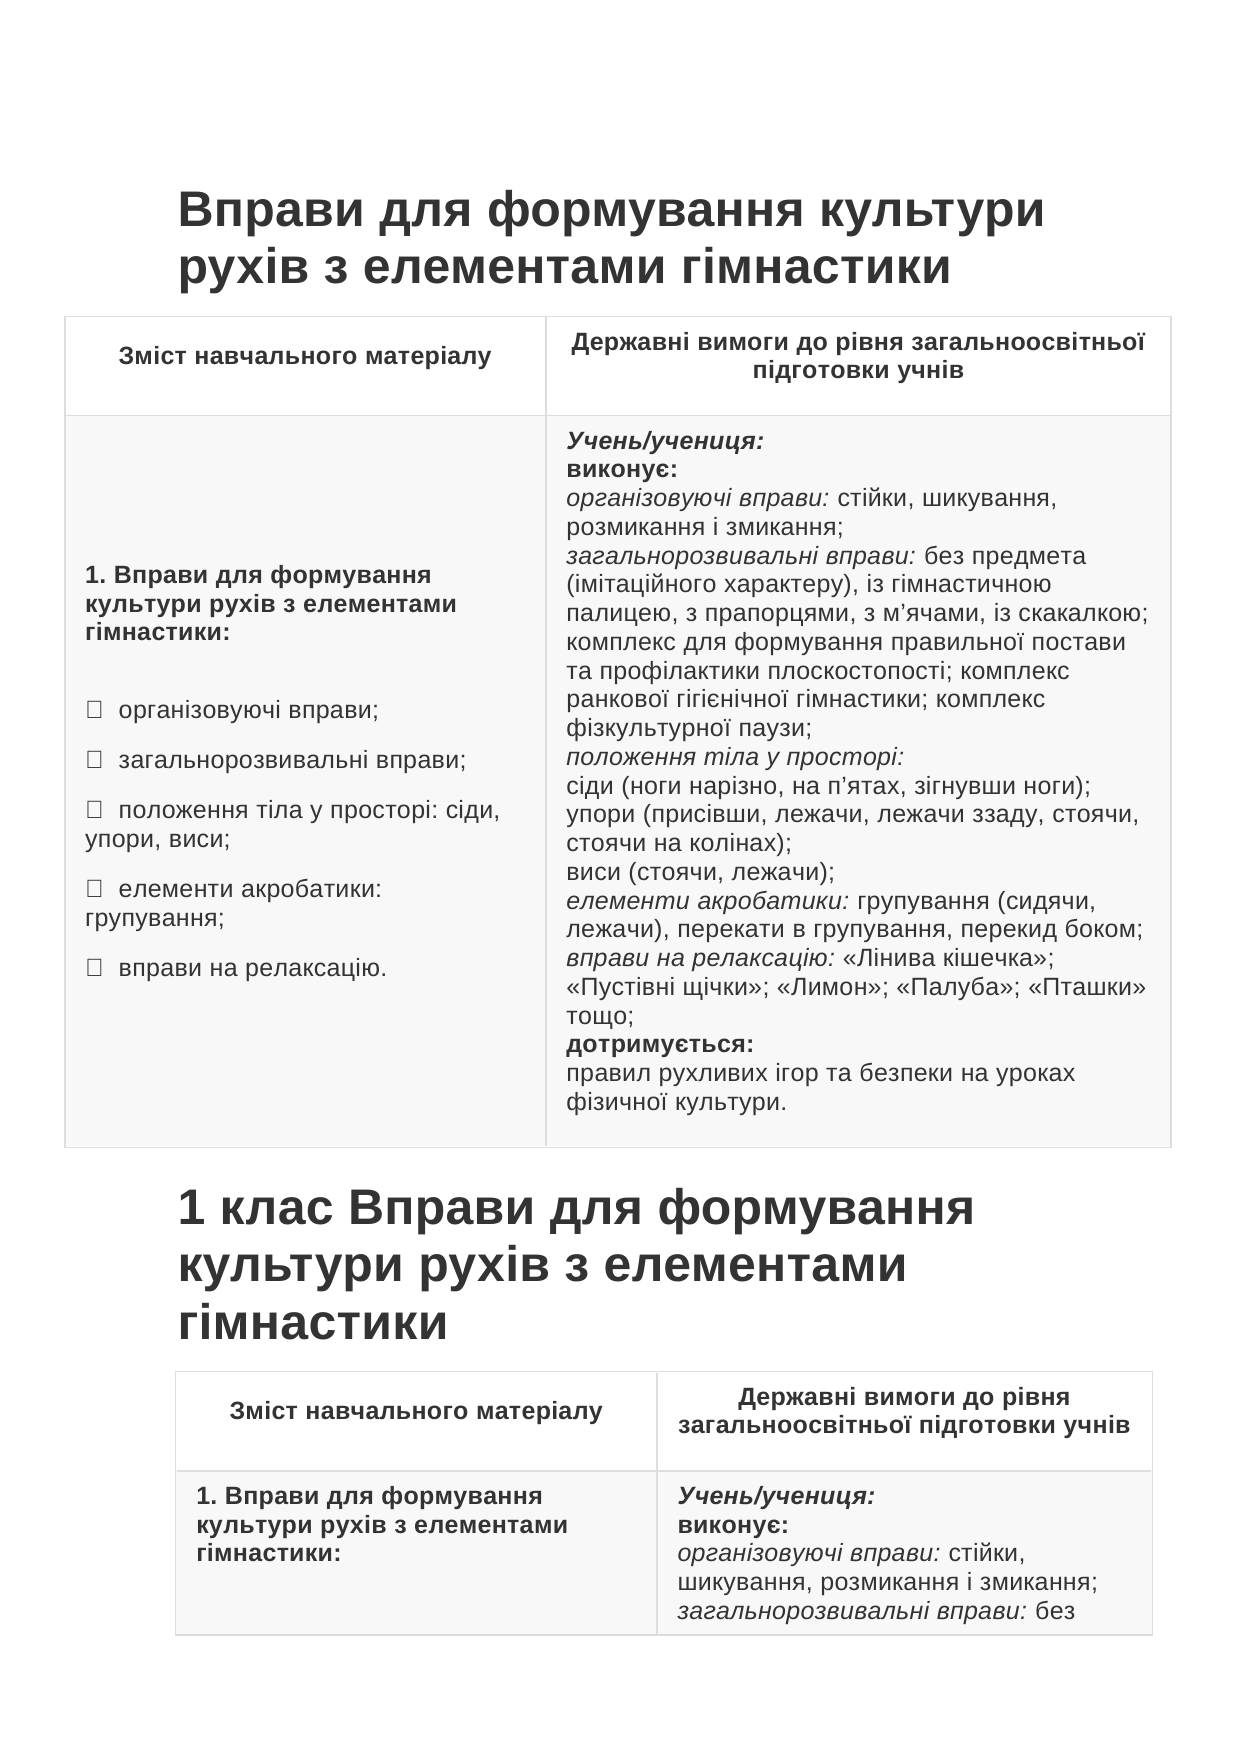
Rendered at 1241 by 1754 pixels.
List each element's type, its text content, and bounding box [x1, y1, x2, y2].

table_header Зміст навчального матеріалу [176, 1372, 657, 1470]
table_header Зміст навчального матеріалу [66, 317, 545, 415]
text 1 клас Вправи для формування культури рухів з елементами гімнастики [177, 1177, 1152, 1349]
table_header Державні вимоги до рівня загальноосвітньої підготовки учнів [547, 317, 1170, 415]
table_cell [658, 1470, 1152, 1634]
table_header Державні вимоги до рівня загальноосвітньої підготовки учнів [658, 1372, 1152, 1470]
text Вправи для формування культури рухів з елементами гімнастики [177, 179, 1152, 294]
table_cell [176, 1471, 656, 1634]
